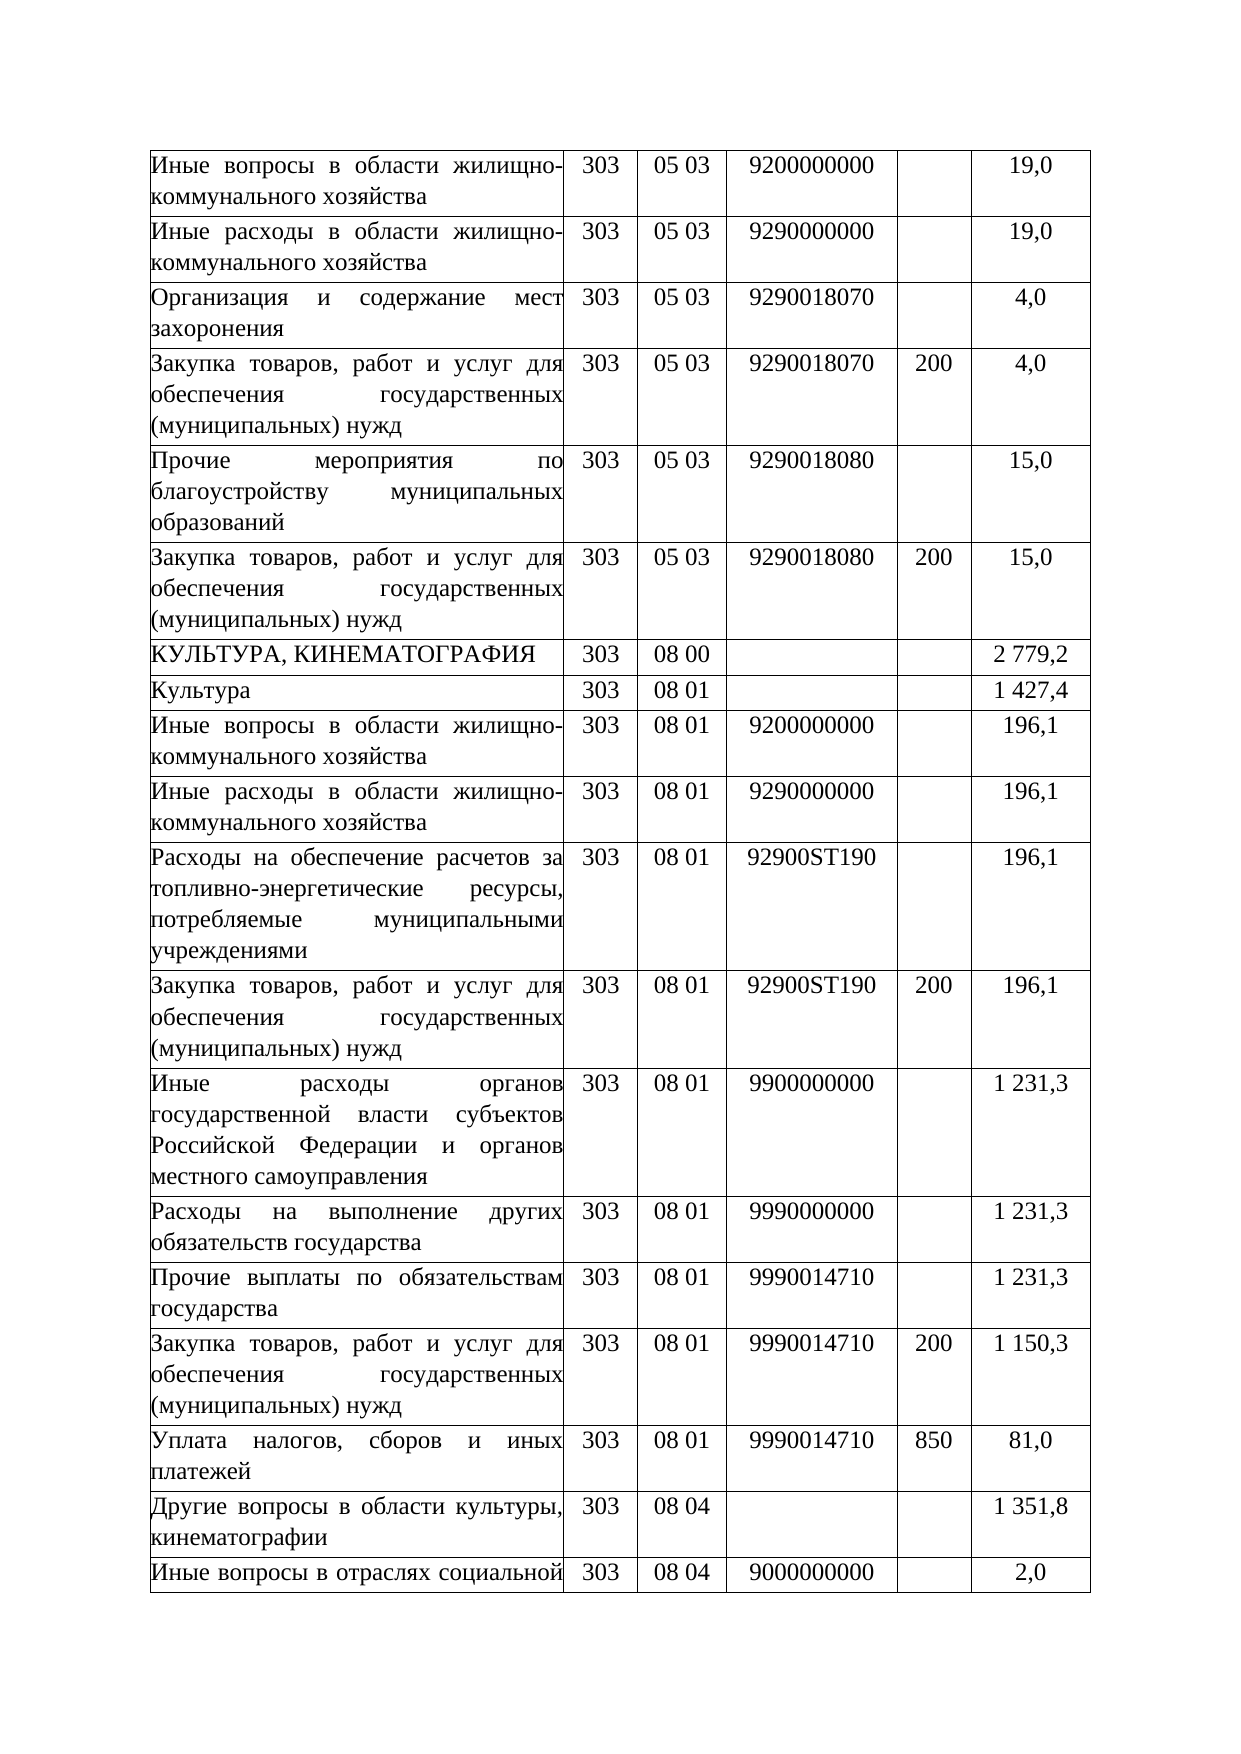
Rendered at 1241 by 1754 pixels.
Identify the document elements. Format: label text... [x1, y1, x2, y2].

table_cell [898, 843, 971, 970]
table_cell 9290018080 [727, 446, 897, 542]
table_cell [151, 1558, 563, 1592]
table_cell 08 01 [638, 843, 726, 970]
table_cell 1 150,3 [972, 1329, 1090, 1425]
table_cell Организация и содержание мест захоронения [151, 283, 563, 348]
table_cell 9990014710 [727, 1263, 897, 1328]
table_cell Другие вопросы в области культуры, кинематографии [151, 1492, 563, 1557]
table_cell 200 [898, 971, 971, 1067]
table_cell 196,1 [972, 971, 1090, 1067]
table_cell Иные расходы в области жилищно-коммунального хозяйства [151, 777, 563, 842]
table_cell [727, 676, 897, 710]
table_cell 9990000000 [727, 1197, 897, 1262]
table_cell 92900SТ190 [727, 843, 897, 970]
table_cell Иные расходы органов государственной власти субъектов Российской Федерации и органов местного самоуправления [151, 1069, 563, 1196]
table_cell 81,0 [972, 1426, 1090, 1491]
table_cell 05 03 [638, 151, 726, 216]
table_cell Расходы на выполнение других обязательств государства [151, 1197, 563, 1262]
table_cell 9200000000 [727, 711, 897, 776]
table_cell [898, 217, 971, 282]
table_cell 05 03 [638, 349, 726, 445]
table_cell Иные расходы в области жилищно-коммунального хозяйства [151, 217, 563, 282]
table_cell 303 [564, 640, 637, 675]
table_cell 9990014710 [727, 1329, 897, 1425]
table_cell 05 03 [638, 543, 726, 639]
table_cell 08 01 [638, 1197, 726, 1262]
table_cell [898, 446, 971, 542]
table_cell 9290000000 [727, 217, 897, 282]
table_cell Закупка товаров, работ и услуг для обеспечения государственных (муниципальных) нужд [151, 971, 563, 1067]
table_cell 4,0 [972, 283, 1090, 348]
table_cell Расходы на обеспечение расчетов за топливно-энергетические ресурсы, потребляемые муниципальными учреждениями [151, 843, 563, 970]
table_cell 19,0 [972, 217, 1090, 282]
table_cell 303 [564, 217, 637, 282]
table_cell 92900SТ190 [727, 971, 897, 1067]
table_cell 08 01 [638, 711, 726, 776]
table_cell 08 01 [638, 676, 726, 710]
table_cell Прочие выплаты по обязательствам государства [151, 1263, 563, 1328]
table_cell 303 [564, 1426, 637, 1491]
table_cell 1 427,4 [972, 676, 1090, 710]
table_cell Культура [151, 676, 563, 710]
table_cell 9990014710 [727, 1426, 897, 1491]
table_cell 08 01 [638, 777, 726, 842]
table_cell [898, 711, 971, 776]
table_cell 303 [564, 843, 637, 970]
table_cell 303 [564, 1197, 637, 1262]
table_cell 2,0 [972, 1558, 1090, 1592]
table_cell [727, 1492, 897, 1557]
table_cell Иные вопросы в области жилищно-коммунального хозяйства [151, 151, 563, 216]
table_cell [898, 1263, 971, 1328]
table_cell [898, 1197, 971, 1262]
table_cell 19,0 [972, 151, 1090, 216]
table_cell 200 [898, 1329, 971, 1425]
table_cell 850 [898, 1426, 971, 1491]
table_cell 9290000000 [727, 777, 897, 842]
table_cell 08 04 [638, 1558, 726, 1592]
table_cell Закупка товаров, работ и услуг для обеспечения государственных (муниципальных) нужд [151, 349, 563, 445]
table_cell 303 [564, 1558, 637, 1592]
table_cell 1 351,8 [972, 1492, 1090, 1557]
table_cell 05 03 [638, 446, 726, 542]
table_cell [898, 1558, 971, 1592]
table_cell 08 01 [638, 1069, 726, 1196]
table_cell 196,1 [972, 843, 1090, 970]
table_cell [898, 640, 971, 675]
table_cell [898, 777, 971, 842]
table_cell 05 03 [638, 283, 726, 348]
table_cell 303 [564, 971, 637, 1067]
table_cell 303 [564, 1069, 637, 1196]
table_cell 303 [564, 283, 637, 348]
table_cell 303 [564, 1329, 637, 1425]
table_cell 1 231,3 [972, 1069, 1090, 1196]
table_cell 200 [898, 543, 971, 639]
table_cell Закупка товаров, работ и услуг для обеспечения государственных (муниципальных) нужд [151, 1329, 563, 1425]
table_cell 9200000000 [727, 151, 897, 216]
table_cell 303 [564, 446, 637, 542]
table_cell 4,0 [972, 349, 1090, 445]
table_cell [898, 1492, 971, 1557]
table_cell 303 [564, 777, 637, 842]
table_cell 15,0 [972, 543, 1090, 639]
table_cell 303 [564, 349, 637, 445]
table_cell 08 00 [638, 640, 726, 675]
table_cell 9000000000 [727, 1558, 897, 1592]
table_cell Иные вопросы в области жилищно-коммунального хозяйства [151, 711, 563, 776]
table_cell [898, 283, 971, 348]
table_cell Прочие мероприятия по благоустройству муниципальных образований [151, 446, 563, 542]
table_cell 08 01 [638, 1329, 726, 1425]
table_cell 200 [898, 349, 971, 445]
table_cell 1 231,3 [972, 1263, 1090, 1328]
table_cell Уплата налогов, сборов и иных платежей [151, 1426, 563, 1491]
table_cell 08 04 [638, 1492, 726, 1557]
table_cell КУЛЬТУРА, КИНЕМАТОГРАФИЯ [151, 640, 563, 675]
table_cell 2 779,2 [972, 640, 1090, 675]
table_cell 9290018070 [727, 283, 897, 348]
table_cell 08 01 [638, 971, 726, 1067]
table_cell 196,1 [972, 711, 1090, 776]
table_cell [898, 676, 971, 710]
table_cell [898, 151, 971, 216]
table_cell 303 [564, 1263, 637, 1328]
table_cell 15,0 [972, 446, 1090, 542]
table_cell 9290018070 [727, 349, 897, 445]
table_cell Закупка товаров, работ и услуг для обеспечения государственных (муниципальных) нужд [151, 543, 563, 639]
table_cell 196,1 [972, 777, 1090, 842]
table_cell 1 231,3 [972, 1197, 1090, 1262]
table_cell 05 03 [638, 217, 726, 282]
table_cell [898, 1069, 971, 1196]
table_cell 303 [564, 543, 637, 639]
table_cell 9290018080 [727, 543, 897, 639]
table_cell 9900000000 [727, 1069, 897, 1196]
table_cell 08 01 [638, 1426, 726, 1491]
table_cell 303 [564, 676, 637, 710]
table_cell [727, 640, 897, 675]
table_cell 08 01 [638, 1263, 726, 1328]
table_cell 303 [564, 151, 637, 216]
table_cell 303 [564, 1492, 637, 1557]
table_cell 303 [564, 711, 637, 776]
